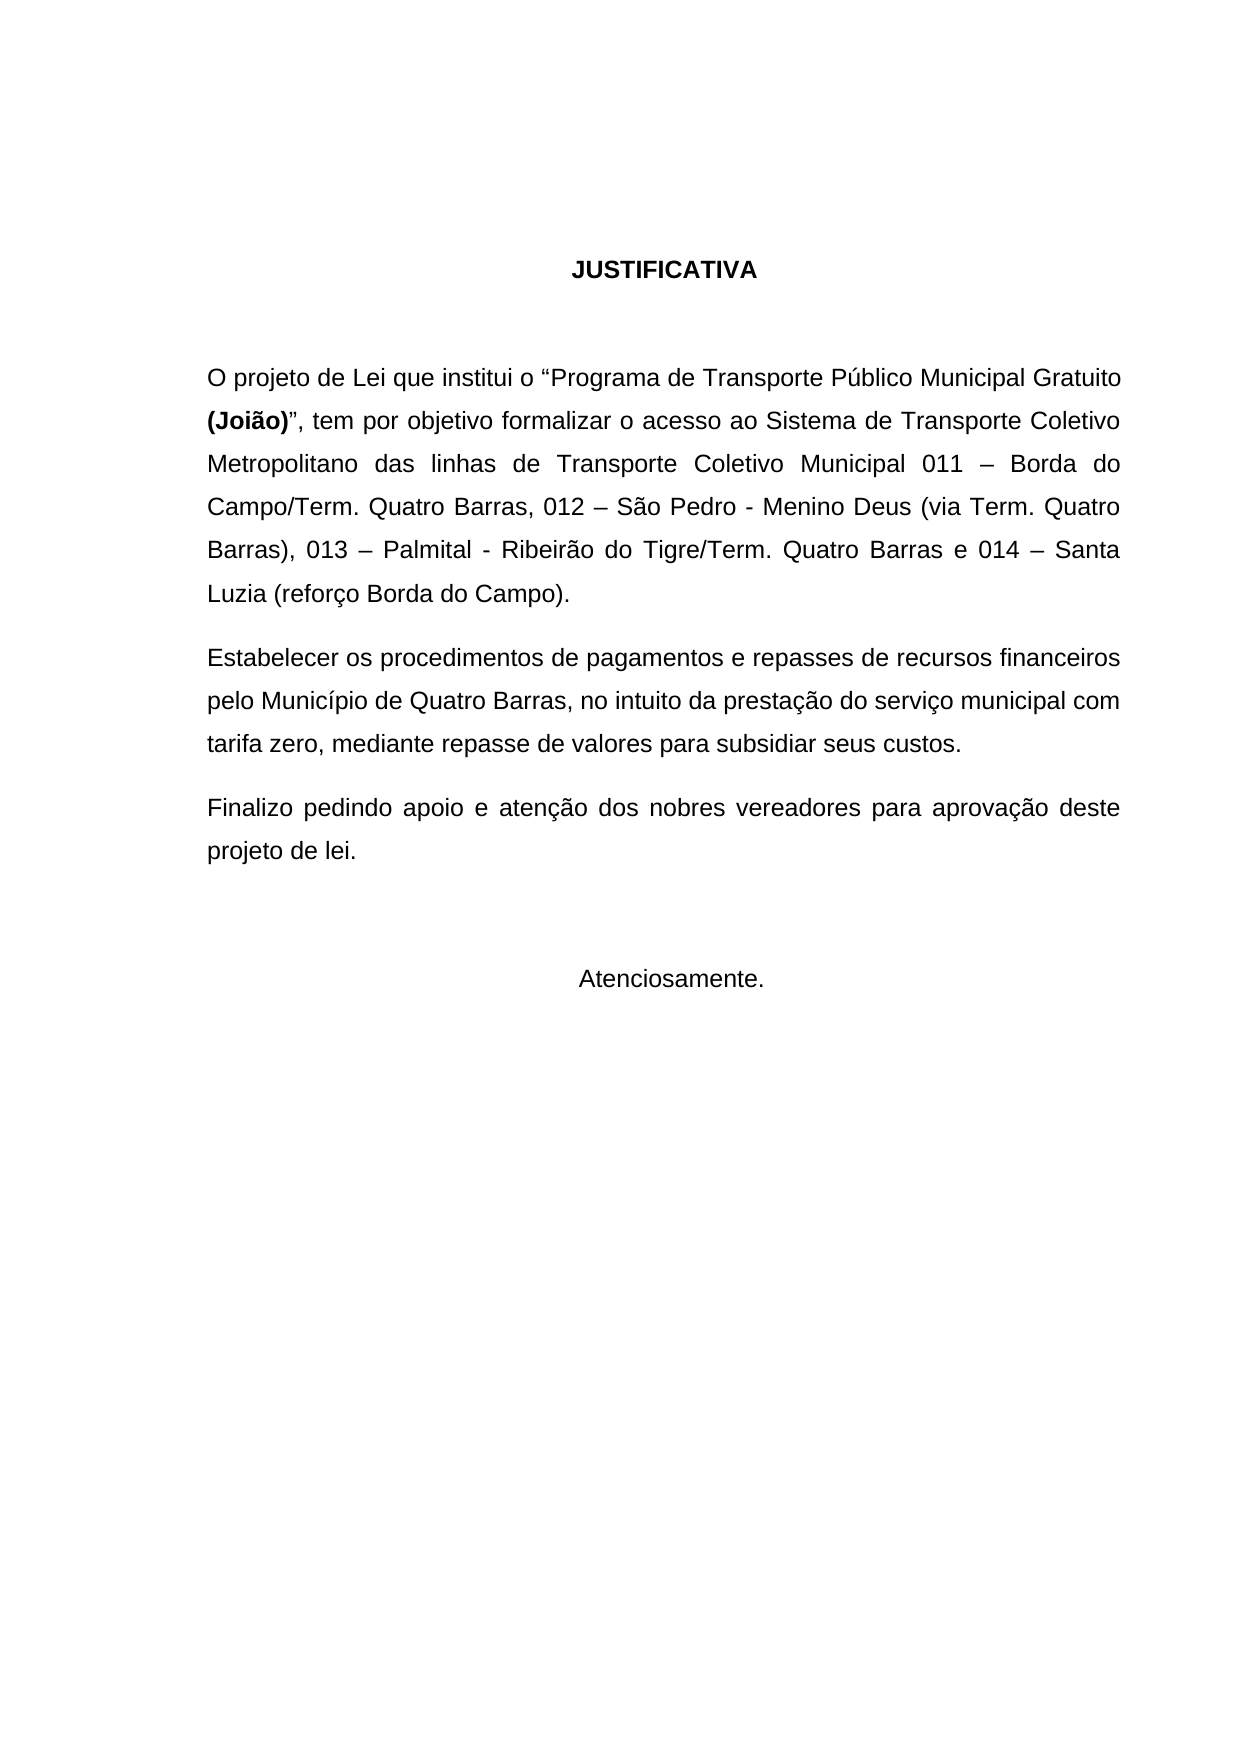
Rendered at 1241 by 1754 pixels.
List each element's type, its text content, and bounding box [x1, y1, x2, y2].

text Estabelecer os procedimentos de pagamentos e repasses de recursos financeiros pelo Município de Quatro Barras, no intuito da prestação do serviço municipal com tarifa zero, mediante repasse de valores para subsidiar seus custos. [207, 643, 1122, 758]
text Finalizo pedindo apoio e atenção dos nobres vereadores para aprovação deste projeto de lei. [207, 793, 1122, 865]
text O projeto de Lei que institui o “Programa de Transporte Público Municipal Gratuito (Joião)”, tem por objetivo formalizar o acesso ao Sistema de Transporte Coletivo Metropolitano das linhas de Transporte Coletivo Municipal 011 – Borda do Campo/Term. Quatro Barras, 012 – São Pedro - Menino Deus (via Term. Quatro Barras), 013 – Palmital - Ribeirão do Tigre/Term. Quatro Barras e 014 – Santa Luzia (reforço Borda do Campo). [207, 363, 1122, 607]
text JUSTIFICATIVA [207, 255, 1122, 284]
text Atenciosamente. [207, 964, 1063, 993]
